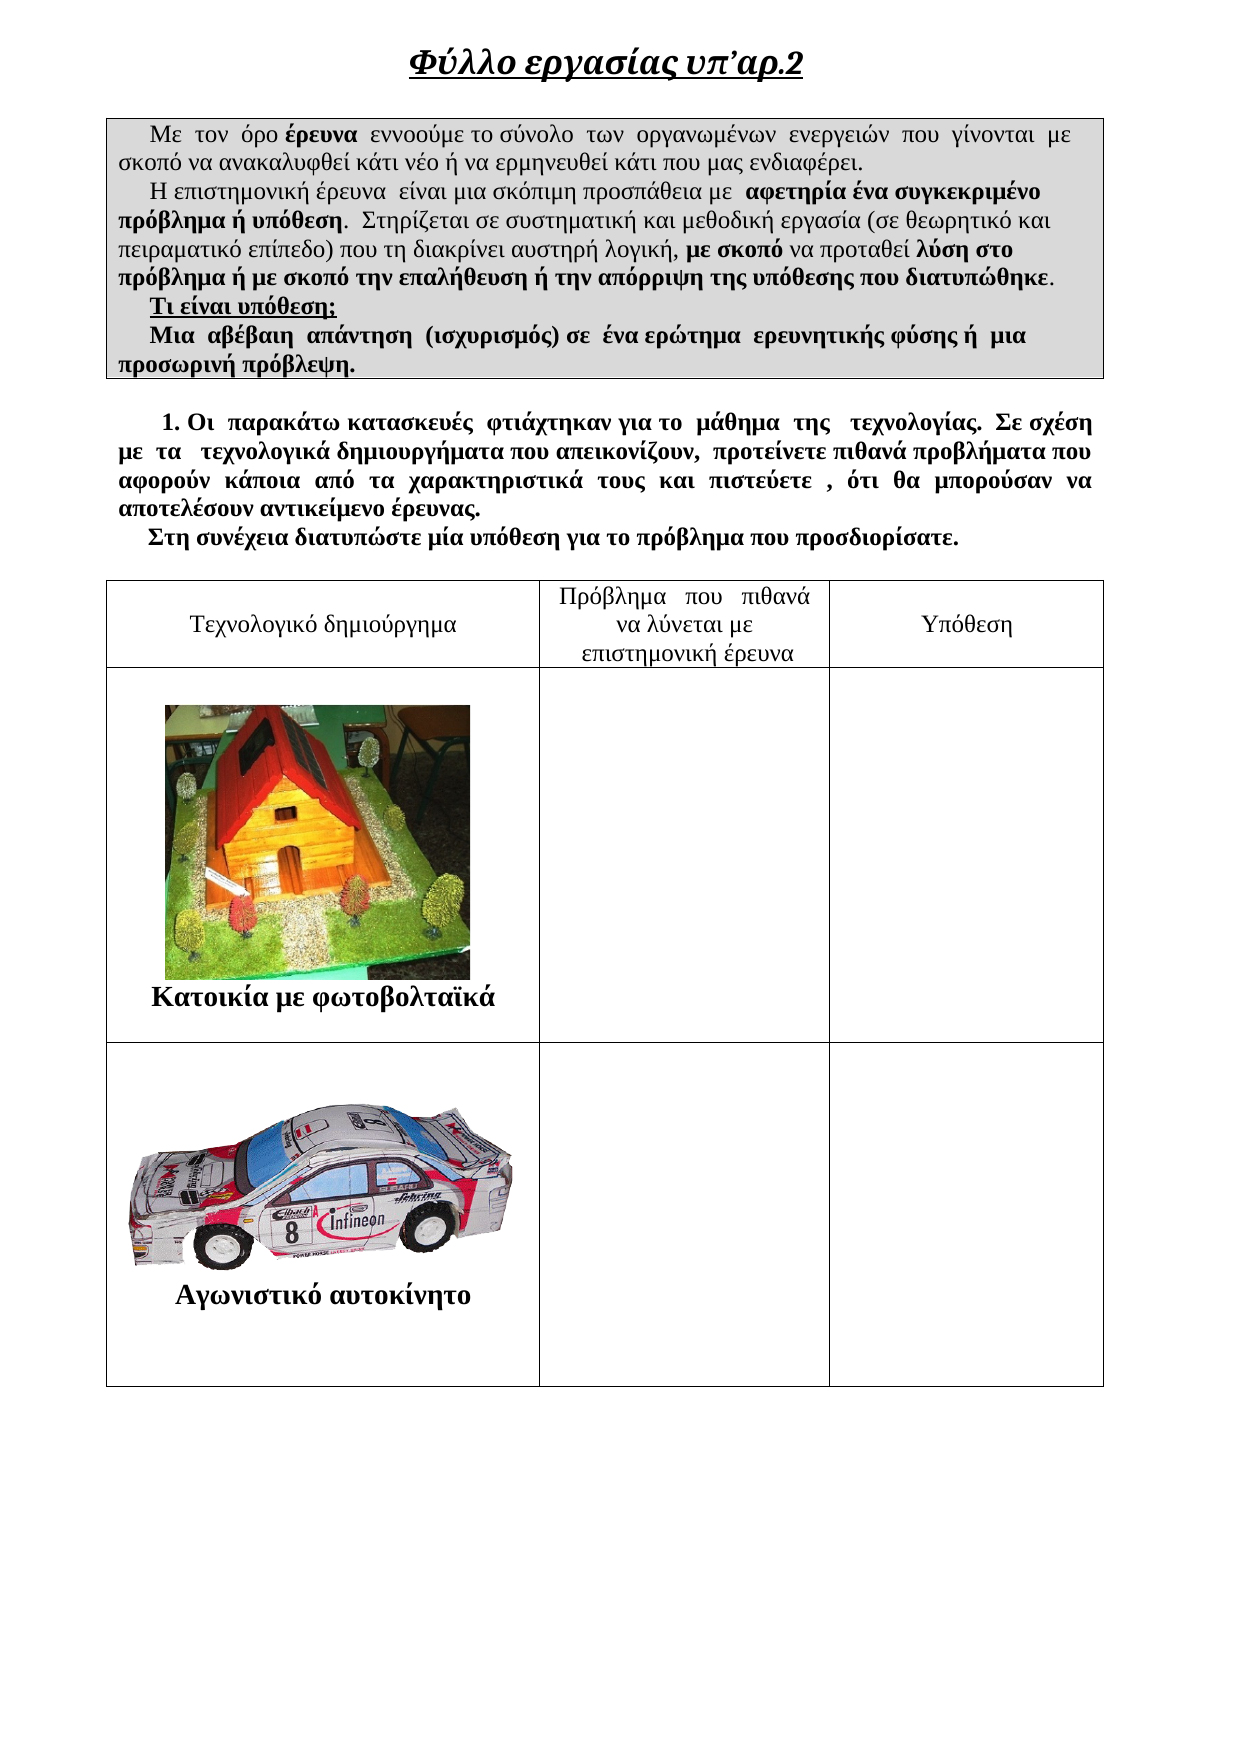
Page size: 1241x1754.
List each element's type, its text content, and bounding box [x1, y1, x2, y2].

table_header Υπόθεση [830, 581, 1103, 667]
text Στη συνέχεια διατυπώστε μία υπόθεση για το πρόβλημα που προσδιορίσατε. [118, 522, 1093, 551]
table_header Με τον όρο έρευνα εννοούμε το σύνολο των οργανωμένων ενεργειών που γίνονται με σκοπό να ανακαλυφθεί κάτι νέο ή να ερμηνευθεί κάτι που μας ενδιαφέρει. Η επιστημονική έρευνα είναι μια σκόπιμη προσπάθεια με αφετηρία ένα συγκεκριμένο πρόβλημα ή υπόθεση. Στηρίζεται σε συστηματική και μεθοδική εργασία (σε θεωρητικό και πειραματικό επίπεδο) που τη διακρίνει αυστηρή λογική, με σκοπό να προταθεί λύση στο πρόβλημα ή με σκοπό την επαλήθευση ή την απόρριψη της υπόθεσης που διατυπώθηκε. Τι είναι υπόθεση; Μια αβέβαιη απάντηση (ισχυρισμός) σε ένα ερώτημα ερευνητικής φύσης ή μια προσωρινή πρόβλεψη. [107, 119, 1103, 377]
table_cell [830, 1043, 1103, 1386]
table_header Πρόβλημα που πιθανά να λύνεται με επιστημονική έρευνα [540, 581, 829, 667]
text 1. Οι παρακάτω κατασκευές φτιάχτηκαν για το μάθημα της τεχνολογίας. Σε σχέση με τα τεχνολογικά δημιουργήματα που απεικονίζουν, προτείνετε πιθανά προβλήματα που αφορούν κάποια από τα χαρακτηριστικά τους και πιστεύετε , ότι θα μπορούσαν να αποτελέσουν αντικείμενο έρευνας. [118, 407, 1093, 522]
picture [118, 1071, 528, 1278]
table_cell [540, 1043, 829, 1386]
table_cell Κατοικία με φωτοβολταϊκά [107, 668, 539, 1042]
subtitle Φύλλο εργασίας υπ’αρ.2 [118, 44, 1093, 83]
table_cell [830, 668, 1103, 1042]
table_cell Αγωνιστικό αυτοκίνητο [107, 1043, 539, 1386]
table_cell [540, 668, 829, 1042]
table_header Τεχνολογικό δημιούργημα [107, 581, 539, 667]
picture [165, 704, 471, 980]
